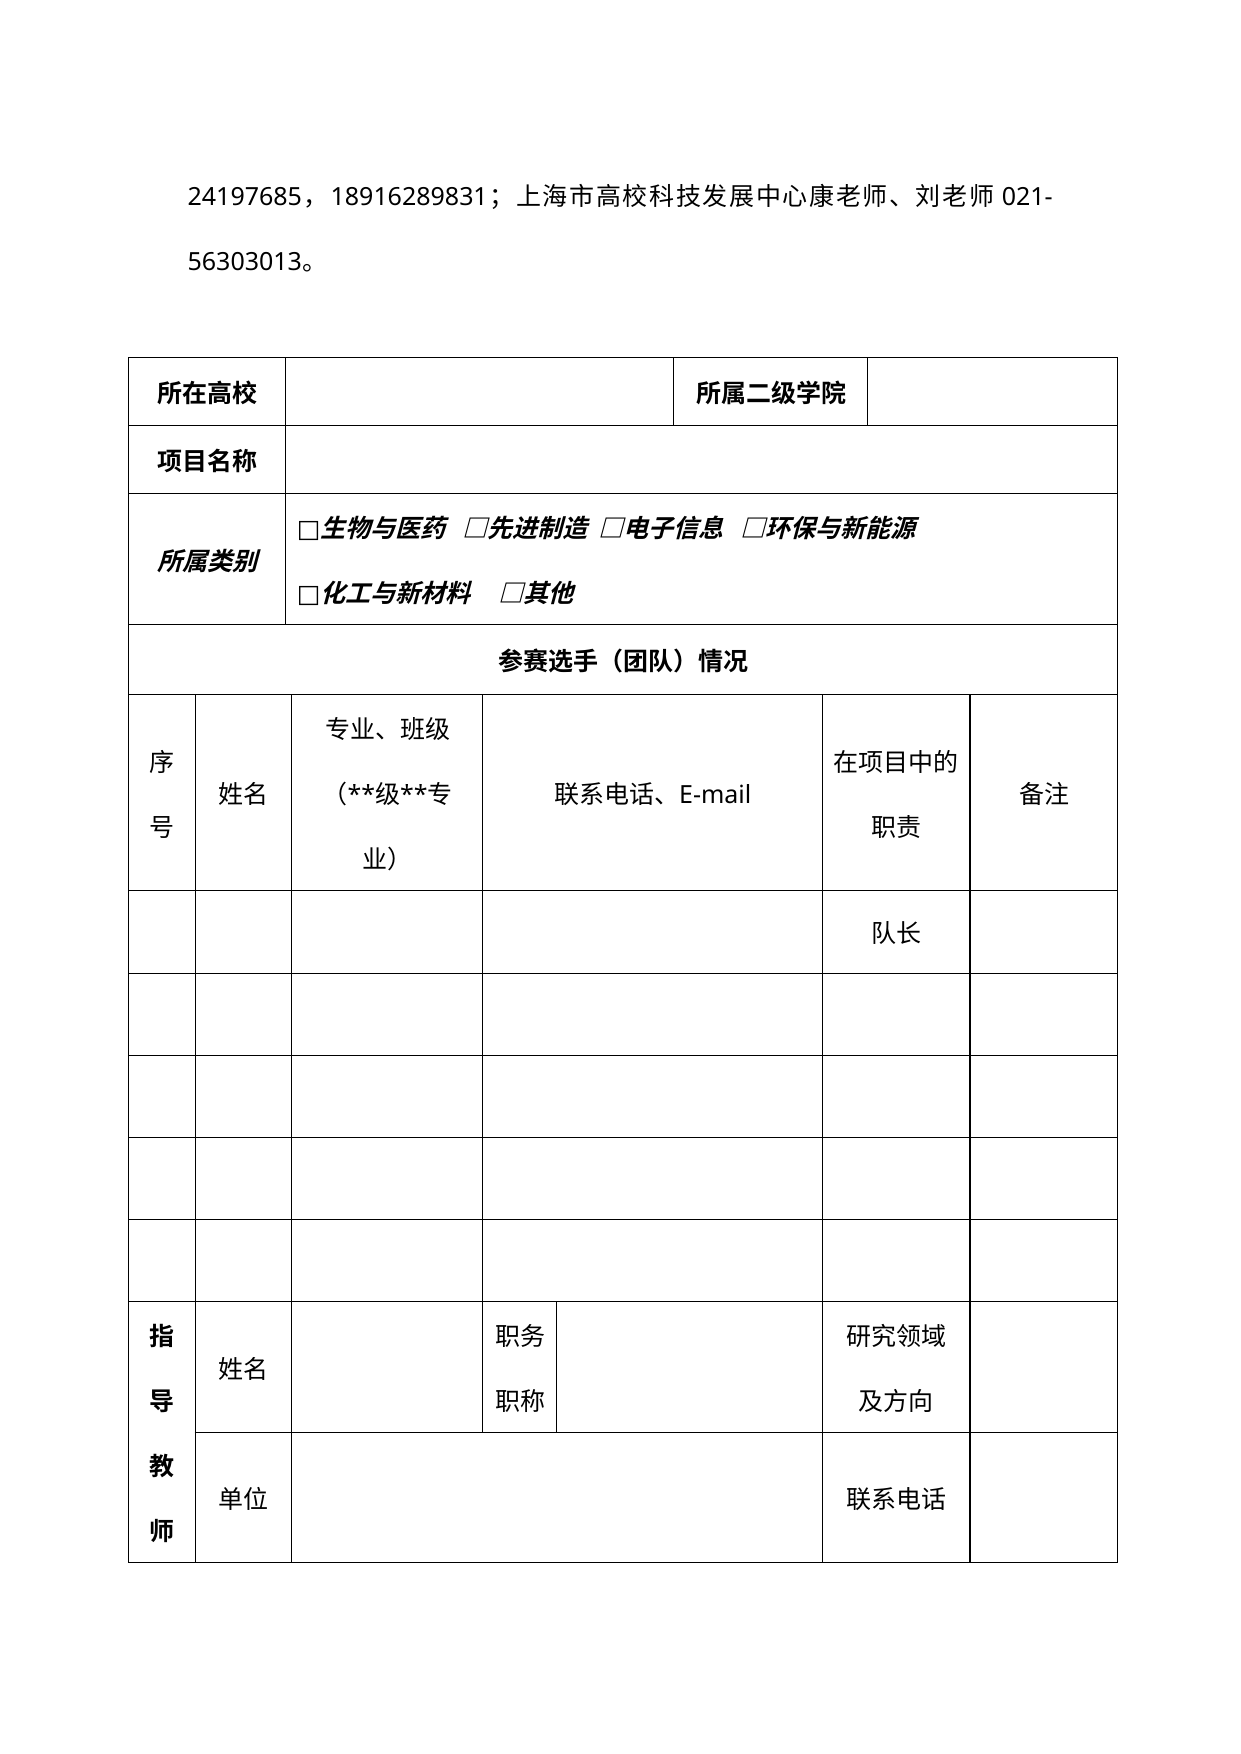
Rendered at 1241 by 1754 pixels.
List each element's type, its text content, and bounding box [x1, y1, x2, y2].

table_cell □生物与医药 □先进制造 □电子信息 □环保与新能源 □化工与新材料 □其他 [286, 494, 1117, 624]
table_cell [196, 1056, 291, 1137]
table_cell [196, 1138, 291, 1219]
table_header 所在高校 [129, 358, 285, 425]
table_cell 参赛选手（团队）情况 [129, 625, 1117, 694]
table_cell [971, 1433, 1117, 1562]
table_cell [292, 891, 482, 972]
table_cell 研究领域 及方向 [823, 1302, 969, 1432]
table_cell 姓名 [196, 695, 291, 890]
table_cell 职务职称 [483, 1302, 556, 1432]
table_cell [129, 1220, 195, 1301]
table_cell [557, 1302, 822, 1432]
table_cell [129, 1138, 195, 1219]
table_cell [292, 1220, 482, 1301]
table_cell 联系电话、E-mail [483, 695, 822, 890]
table_cell [971, 1302, 1117, 1432]
table_cell 备注 [971, 695, 1117, 890]
table_cell 队长 [823, 891, 969, 972]
table_cell [971, 891, 1117, 972]
table_cell [196, 1220, 291, 1301]
table_cell 单位 [196, 1433, 291, 1562]
table_cell 指导教师 [129, 1302, 195, 1562]
table_cell 联系电话 [823, 1433, 969, 1562]
table_header 所属二级学院 [674, 358, 867, 425]
table_cell [292, 1433, 822, 1562]
table_cell [823, 1138, 969, 1219]
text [187, 162, 1053, 292]
table_cell [971, 1056, 1117, 1137]
table_cell [483, 1138, 822, 1219]
table_cell [971, 1138, 1117, 1219]
table_cell [483, 891, 822, 972]
table_cell [971, 1220, 1117, 1301]
table_cell [129, 1056, 195, 1137]
table_cell [483, 974, 822, 1055]
table_cell [286, 426, 1117, 493]
table_cell 序号 [129, 695, 195, 890]
table_cell [196, 974, 291, 1055]
table_cell 专业、班级 （**级**专业） [292, 695, 482, 890]
table_cell [196, 891, 291, 972]
table_cell [292, 1056, 482, 1137]
table_cell [971, 974, 1117, 1055]
table_cell [823, 974, 969, 1055]
table_cell 所属类别 [129, 494, 285, 624]
table_cell [292, 974, 482, 1055]
table_cell 在项目中的职责 [823, 695, 969, 890]
table_cell [483, 1220, 822, 1301]
table_header [868, 358, 1117, 425]
table_cell [823, 1056, 969, 1137]
table_cell [823, 1220, 969, 1301]
table_cell [483, 1056, 822, 1137]
table_cell 姓名 [196, 1302, 291, 1432]
table_header [286, 358, 673, 425]
table_cell [292, 1302, 482, 1432]
table_cell [292, 1138, 482, 1219]
table_cell 项目名称 [129, 426, 285, 493]
table_cell [129, 891, 195, 972]
table_cell [129, 974, 195, 1055]
